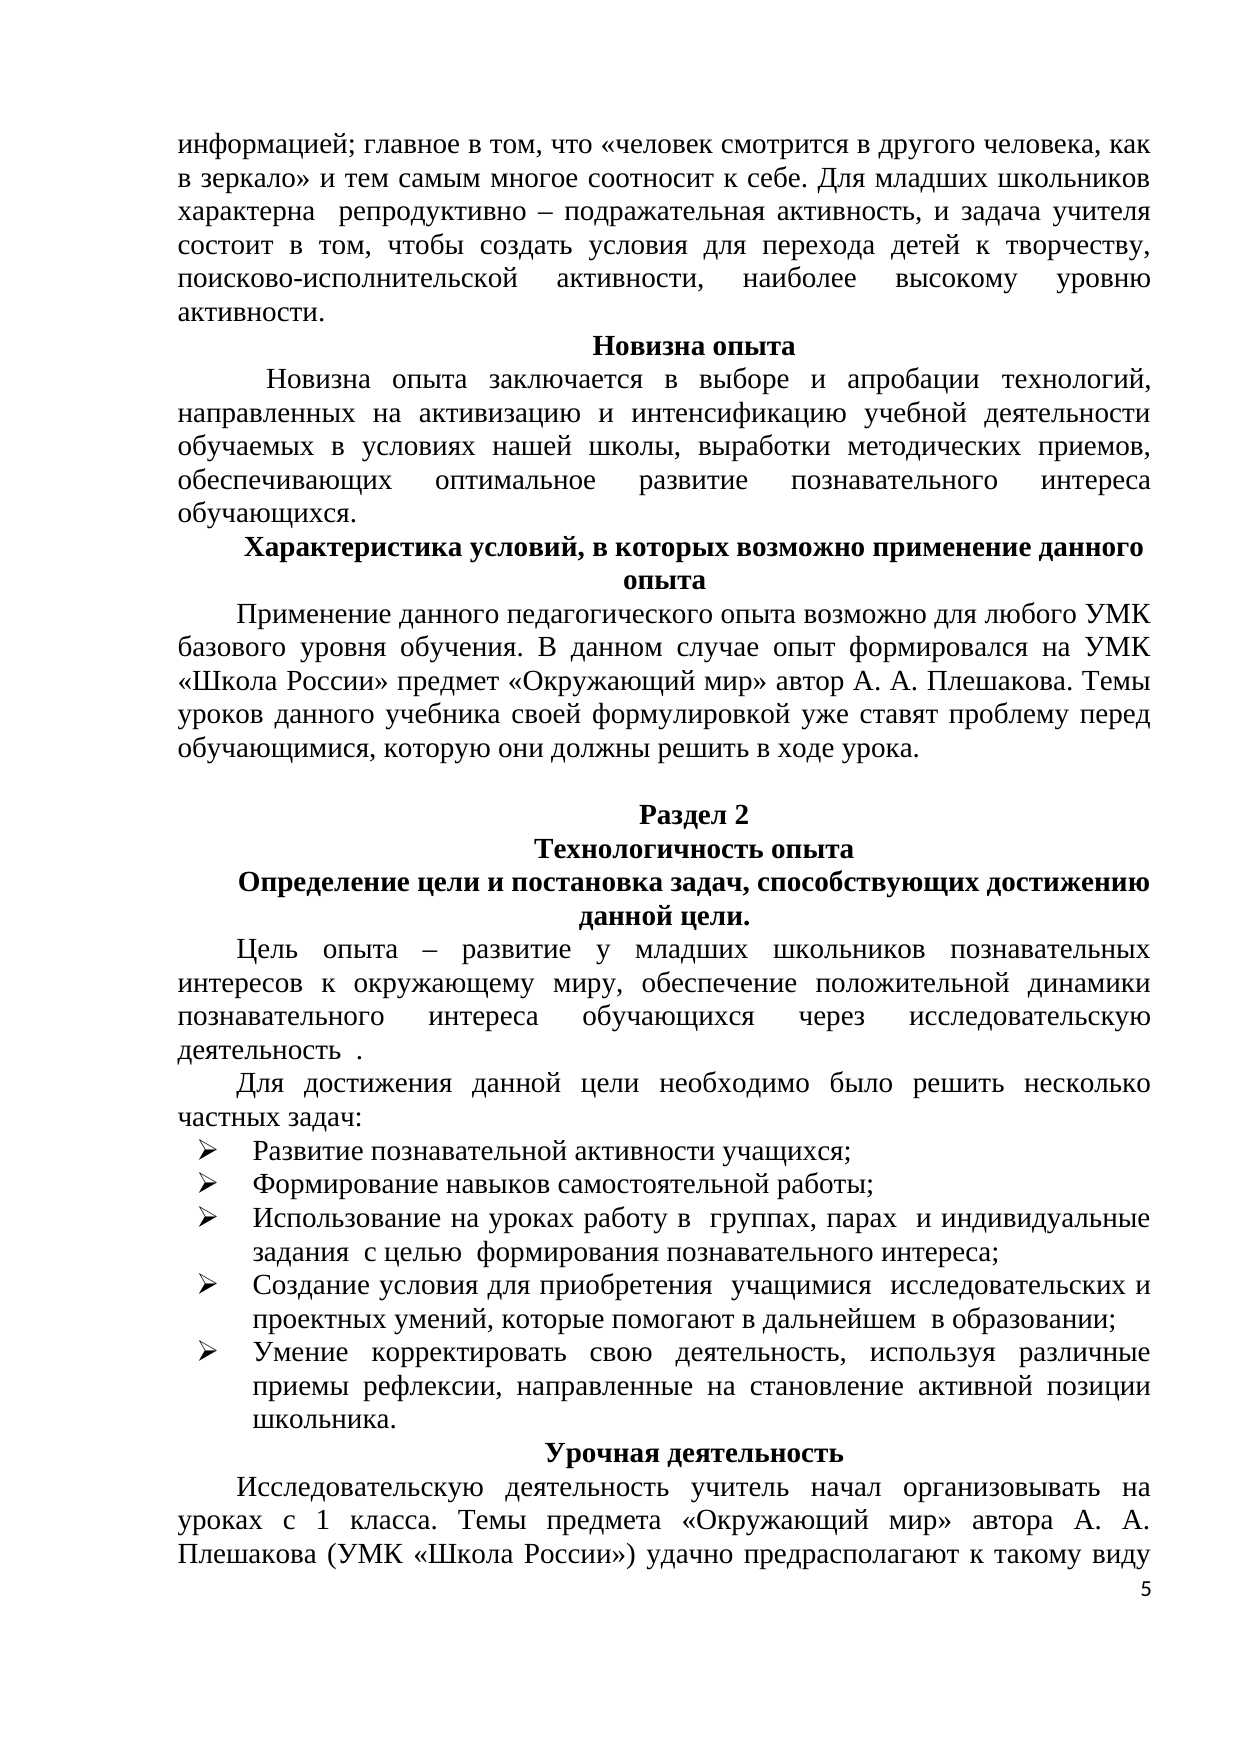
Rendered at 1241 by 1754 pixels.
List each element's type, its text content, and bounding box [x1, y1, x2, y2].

list Умение корректировать свою деятельность, используя различные приемы рефлексии, направленные на становление активной позиции школьника. [196, 1334, 1152, 1435]
text Характеристика условий, в которых возможно применение данного опыта [177, 529, 1152, 596]
list Развитие познавательной активности учащихся; [196, 1133, 1152, 1166]
text Для достижения данной цели необходимо было решить несколько частных задач: [177, 1066, 1152, 1133]
text Раздел 2 [177, 797, 1152, 831]
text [177, 126, 1152, 328]
list Создание условия для приобретения учащимися исследовательских и проектных умений, которые помогают в дальнейшем в образовании; [196, 1267, 1152, 1334]
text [177, 1469, 1152, 1569]
text Новизна опыта [177, 328, 1152, 361]
text Применение данного педагогического опыта возможно для любого УМК базового уровня обучения. В данном случае опыт формировался на УМК «Школа России» предмет «Окружающий мир» автор А. А. Плешакова. Темы уроков данного учебника своей формулировкой уже ставят проблему перед обучающимися, которую они должны решить в ходе урока. [177, 596, 1152, 764]
text Определение цели и постановка задач, способствующих достижению данной цели. [177, 864, 1152, 931]
text Урочная деятельность [177, 1435, 1152, 1469]
text Новизна опыта заключается в выборе и апробации технологий, направленных на активизацию и интенсификацию учебной деятельности обучаемых в условиях нашей школы, выработки методических приемов, обеспечивающих оптимальное развитие познавательного интереса обучающихся. [177, 361, 1152, 529]
list Формирование навыков самостоятельной работы; [196, 1166, 1152, 1200]
text Цель опыта – развитие у младших школьников познавательных интересов к окружающему миру, обеспечение положительной динамики познавательного интереса обучающихся через исследовательскую деятельность . [177, 931, 1152, 1066]
text Технологичность опыта [177, 831, 1152, 864]
list Использование на уроках работу в группах, парах и индивидуальные задания с целью формирования познавательного интереса; [196, 1200, 1152, 1267]
